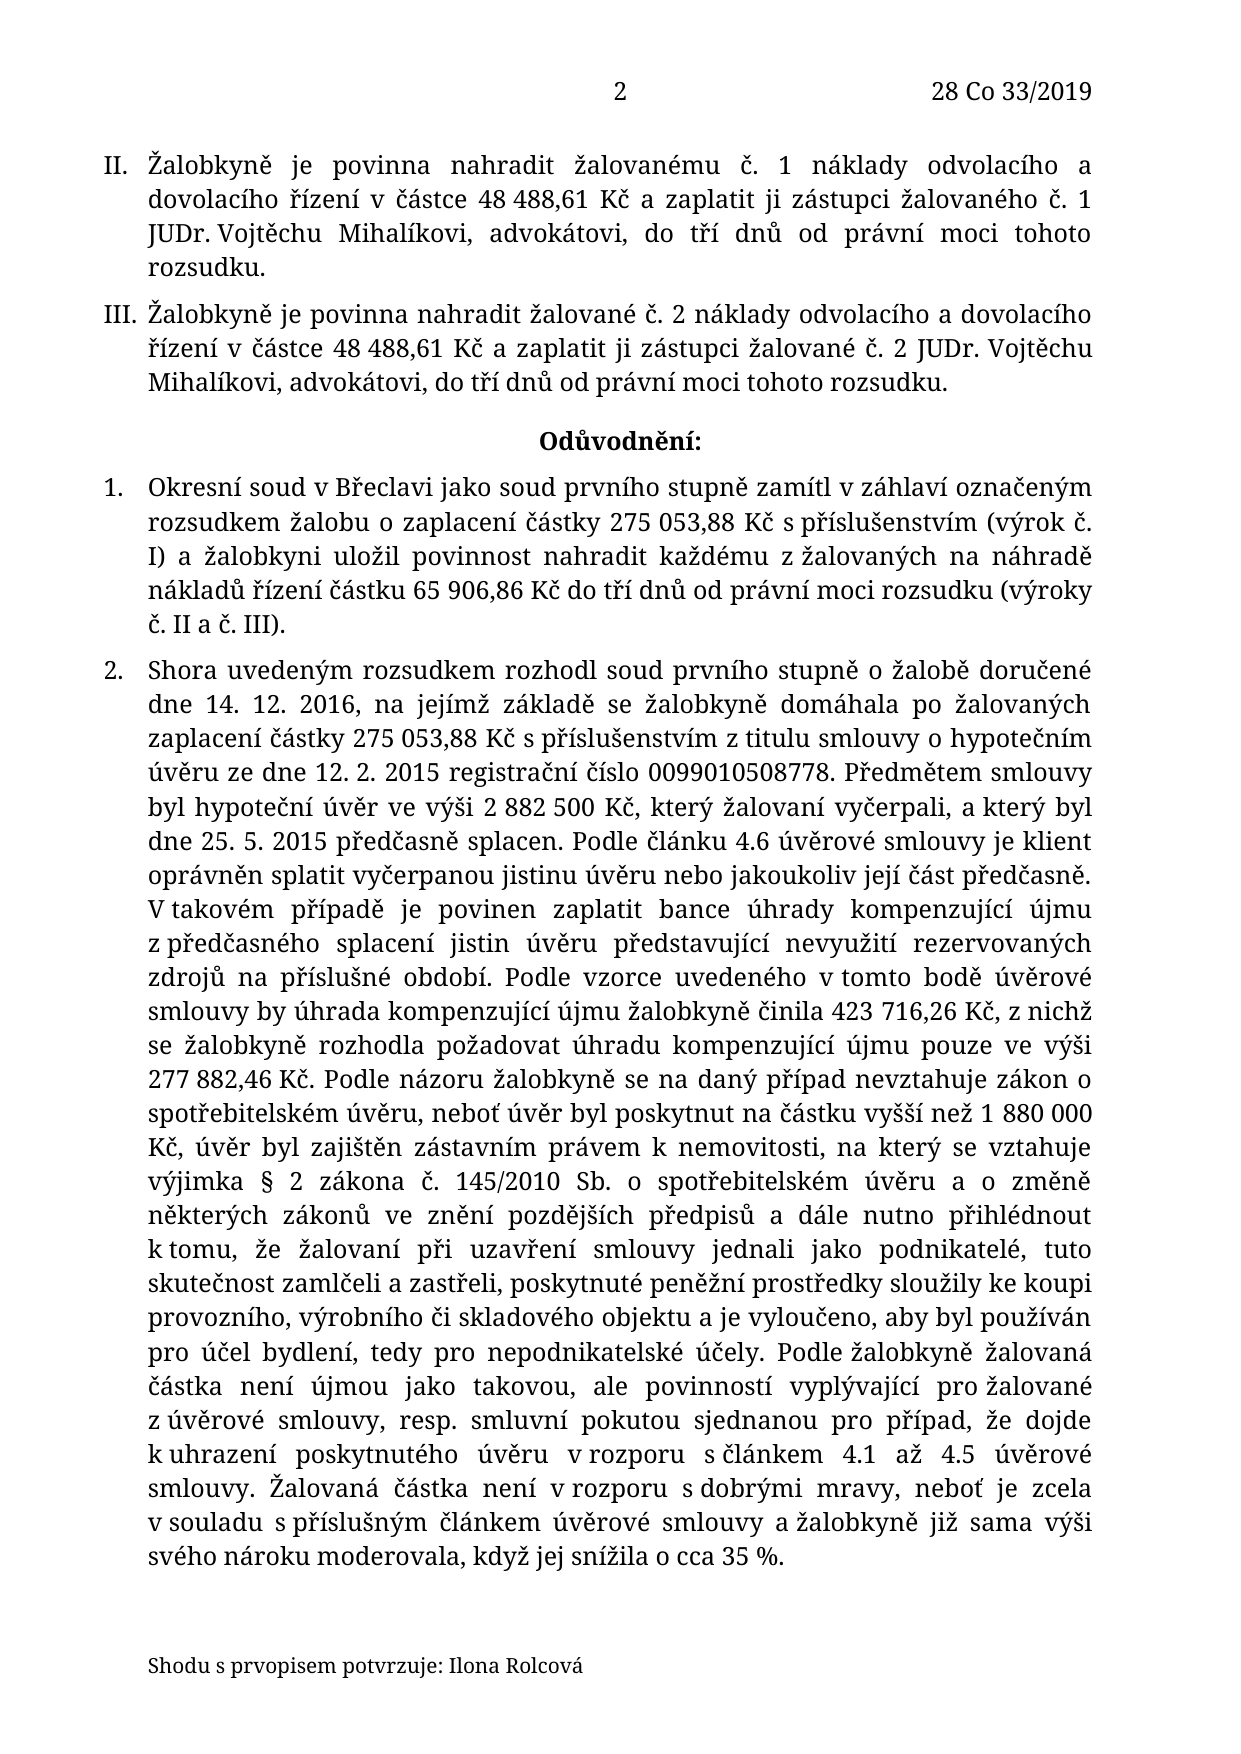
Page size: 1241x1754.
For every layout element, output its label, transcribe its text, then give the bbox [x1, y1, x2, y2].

list Žalobkyně je povinna nahradit žalovanému č. 1 náklady odvolacího a dovolacího řízení v částce 48 488,61 Kč a zaplatit ji zástupci žalovaného č. 1 JUDr. Vojtěchu Mihalíkovi, advokátovi, do tří dnů od právní moci tohoto rozsudku. [103, 148, 1093, 284]
list Okresní soud v Břeclavi jako soud prvního stupně zamítl v záhlaví označeným rozsudkem žalobu o zaplacení částky 275 053,88 Kč s příslušenstvím (výrok č. I) a žalobkyni uložil povinnost nahradit každému z žalovaných na náhradě nákladů řízení částku 65 906,86 Kč do tří dnů od právní moci rozsudku (výroky č. II a č. III). [103, 470, 1093, 640]
list Žalobkyně je povinna nahradit žalované č. 2 náklady odvolacího a dovolacího řízení v částce 48 488,61 Kč a zaplatit ji zástupci žalované č. 2 JUDr. Vojtěchu Mihalíkovi, advokátovi, do tří dnů od právní moci tohoto rozsudku. [103, 296, 1093, 398]
text Odůvodnění: [148, 423, 1093, 458]
list Shora uvedeným rozsudkem rozhodl soud prvního stupně o žalobě doručené dne 14. 12. 2016, na jejímž základě se žalobkyně domáhala po žalovaných zaplacení částky 275 053,88 Kč s příslušenstvím z titulu smlouvy o hypotečním úvěru ze dne 12. 2. 2015 registrační číslo 0099010508778. Předmětem smlouvy byl hypoteční úvěr ve výši 2 882 500 Kč, který žalovaní vyčerpali, a který byl dne 25. 5. 2015 předčasně splacen. Podle článku 4.6 úvěrové smlouvy je klient oprávněn splatit vyčerpanou jistinu úvěru nebo jakoukoliv její část předčasně. V takovém případě je povinen zaplatit bance úhrady kompenzující újmu z předčasného splacení jistin úvěru představující nevyužití rezervovaných zdrojů na příslušné období. Podle vzorce uvedeného v tomto bodě úvěrové smlouvy by úhrada kompenzující újmu žalobkyně činila 423 716,26 Kč, z nichž se žalobkyně rozhodla požadovat úhradu kompenzující újmu pouze ve výši 277 882,46 Kč. Podle názoru žalobkyně se na daný případ nevztahuje zákon o spotřebitelském úvěru, neboť úvěr byl poskytnut na částku vyšší než 1 880 000 Kč, úvěr byl zajištěn zástavním právem k nemovitosti, na který se vztahuje výjimka § 2 zákona č. 145/2010 Sb. o spotřebitelském úvěru a o změně některých zákonů ve znění pozdějších předpisů a dále nutno přihlédnout k tomu, že žalovaní při uzavření smlouvy jednali jako podnikatelé, tuto skutečnost zamlčeli a zastřeli, poskytnuté peněžní prostředky sloužily ke koupi provozního, výrobního či skladového objektu a je vyloučeno, aby byl používán pro účel bydlení, tedy pro nepodnikatelské účely. Podle žalobkyně žalovaná částka není újmou jako takovou, ale povinností vyplývající pro žalované z úvěrové smlouvy, resp. smluvní pokutou sjednanou pro případ, že dojde k uhrazení poskytnutého úvěru v rozporu s článkem 4.1 až 4.5 úvěrové smlouvy. Žalovaná částka není v rozporu s dobrými mravy, neboť je zcela v souladu s příslušným článkem úvěrové smlouvy a žalobkyně již sama výši svého nároku moderovala, když jej snížila o cca 35 %. [103, 653, 1093, 1573]
